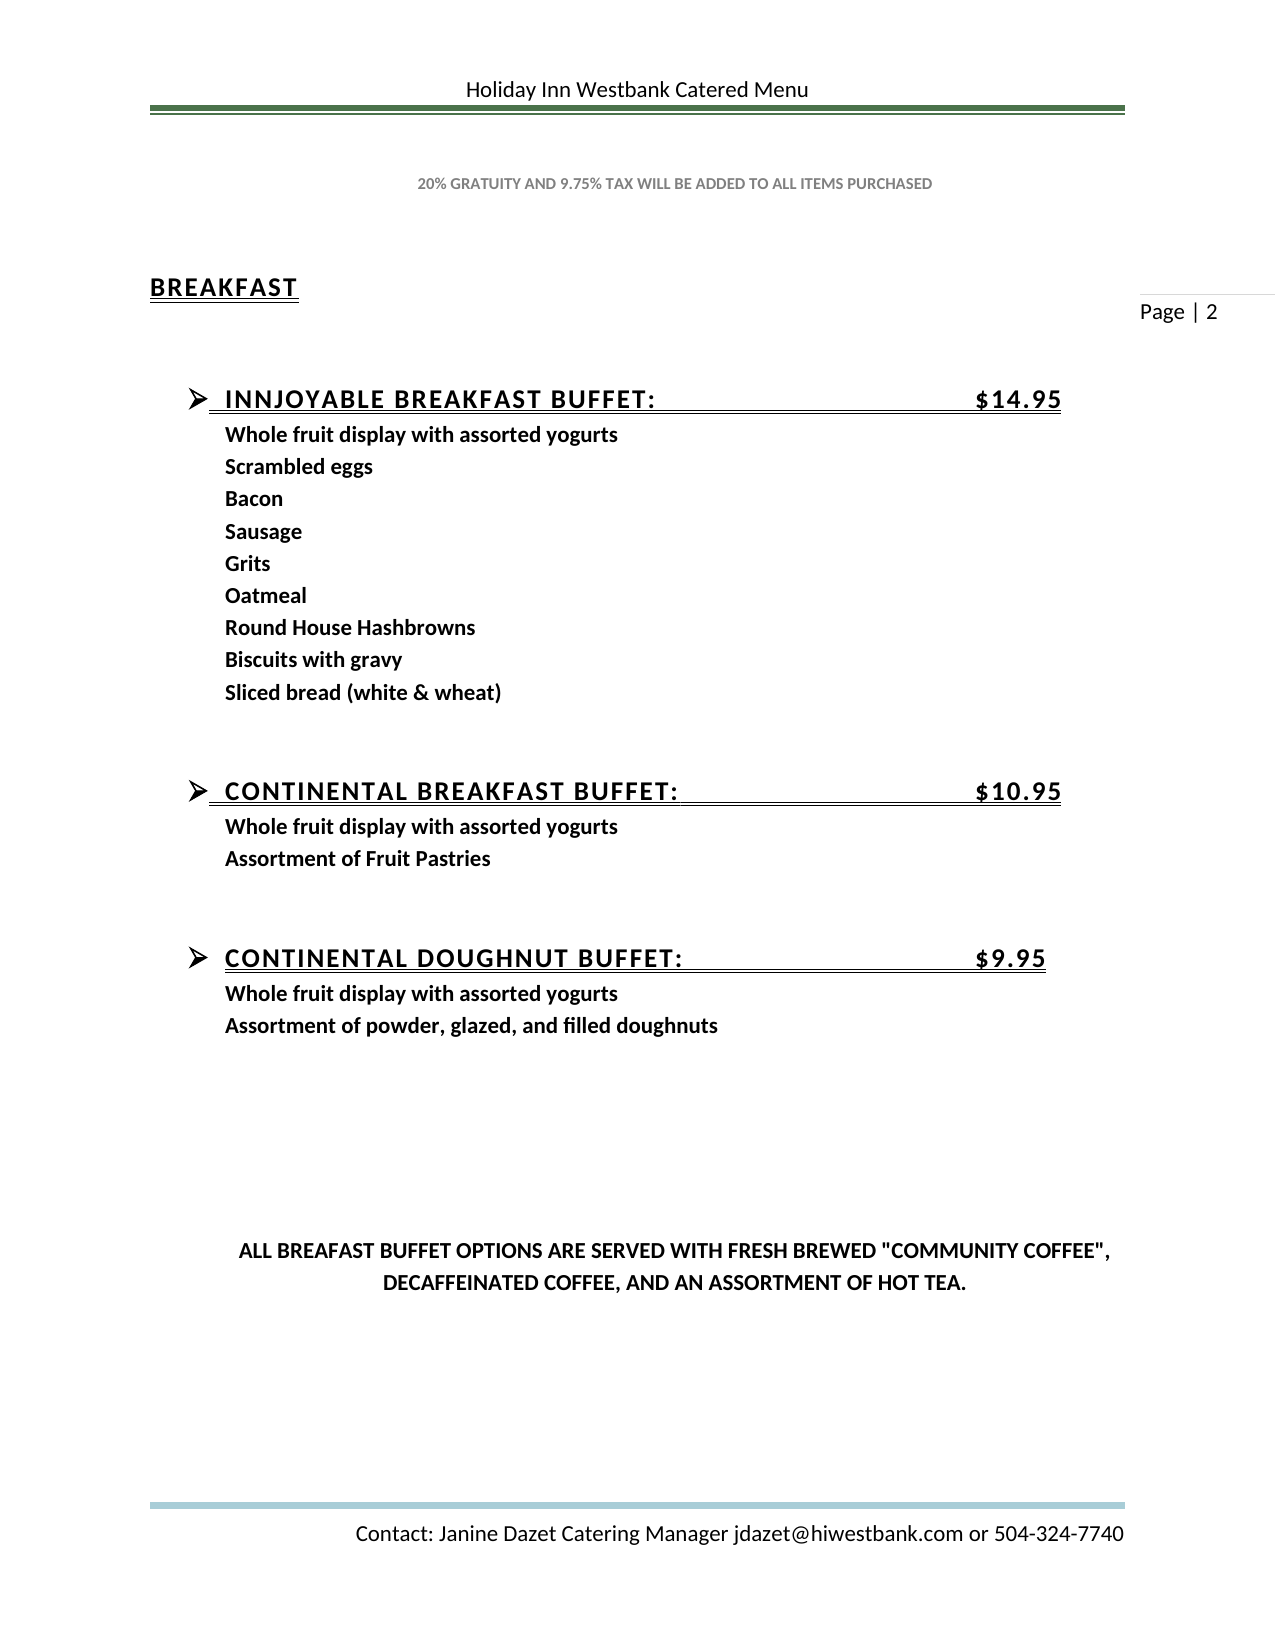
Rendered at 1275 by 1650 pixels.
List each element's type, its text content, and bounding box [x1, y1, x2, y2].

list Sausage [225, 517, 1125, 545]
list Assortment of powder, glazed, and filled doughnuts [225, 1011, 1125, 1039]
list INNJOYABLE Breakfast Buffet: $14.95 [187, 382, 1125, 415]
list Biscuits with gravy [225, 646, 1125, 673]
list Bacon [225, 484, 1125, 513]
list Whole fruit display with assorted yogurts [225, 979, 1125, 1007]
list 20% gratuity and 9.75% tax will be added to all items purchased [225, 173, 1125, 194]
list Round House Hashbrowns [225, 613, 1125, 641]
list Scrambled eggs [225, 452, 1125, 480]
list Sliced bread (white & wheat) [225, 678, 1125, 706]
list Oatmeal [225, 581, 1125, 609]
list ALL BREAFAST BUFFET OPTIONS ARE SERVED WITH FRESH BREWED "COMMUNITY COFFEE", DECAFFEINATED COFFEE, AND AN ASSORTMENT OF HOT TEA. [225, 1236, 1125, 1297]
list Grits [225, 549, 1125, 577]
list continental doughnut buffet: $9.95 [187, 941, 1125, 974]
list Whole fruit display with assorted yogurts [225, 420, 1125, 448]
list Continental Breakfast Buffet: $10.95 [187, 774, 1125, 807]
text Breakfast [150, 271, 1125, 303]
list Whole fruit display with assorted yogurts [225, 812, 1125, 840]
list Assortment of Fruit Pastries [225, 844, 1125, 872]
